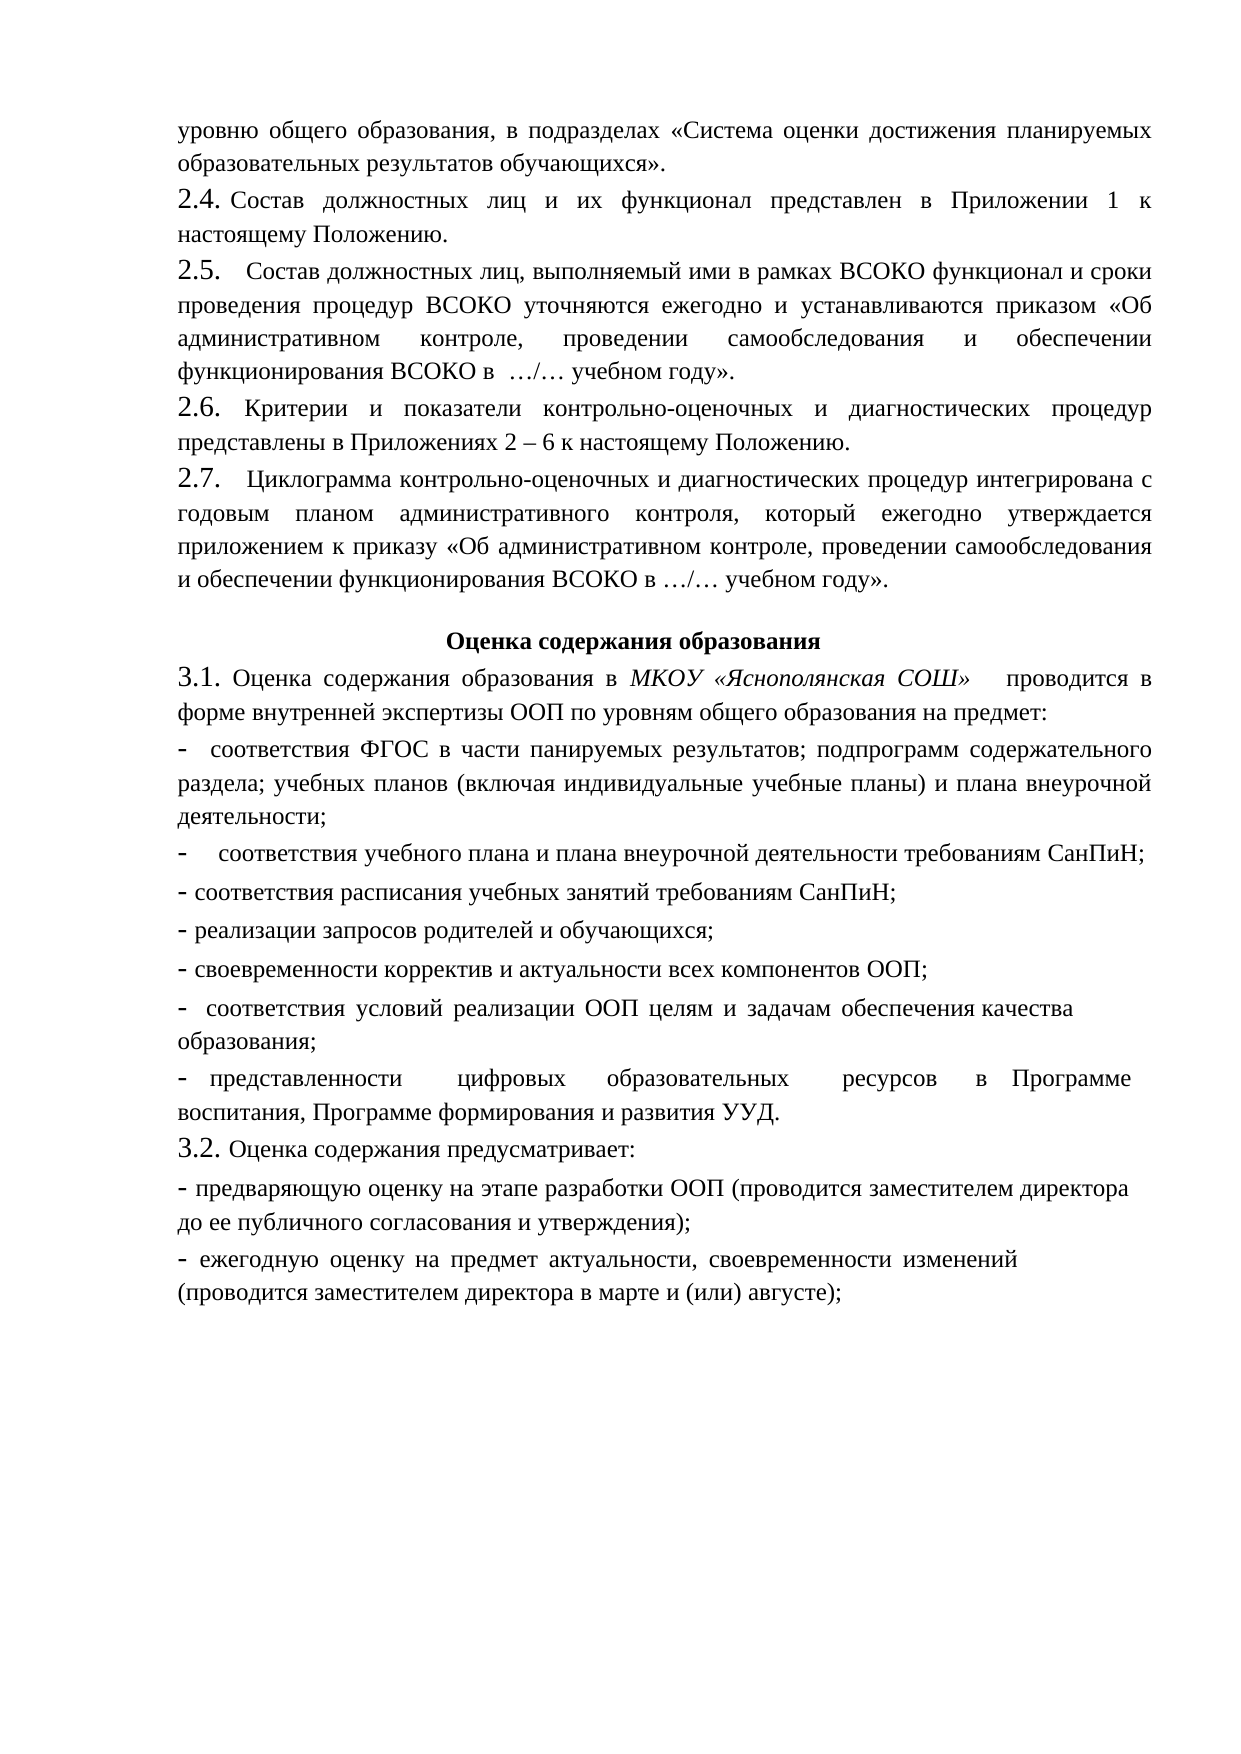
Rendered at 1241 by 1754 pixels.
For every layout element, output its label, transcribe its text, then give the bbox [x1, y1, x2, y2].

list соответствия расписания учебных занятий требованиям СанПиН; [177, 873, 1192, 906]
list соответствия условий реализации ООП целям и задачам обеспечения качества образования; [177, 989, 1152, 1055]
list Критерии и показатели контрольно-оценочных и диагностических процедур представлены в Приложениях 2 – 6 к настоящему Положению. [177, 389, 1152, 456]
list ежегодную оценку на предмет актуальности, своевременности изменений (проводится заместителем директора в марте и (или) августе); [177, 1240, 1152, 1306]
list реализации запросов родителей и обучающихся; [177, 911, 1192, 945]
list Состав должностных лиц, выполняемый ими в рамках ВСОКО функционал и сроки проведения процедур ВСОКО уточняются ежегодно и устанавливаются приказом «Об административном контроле, проведении самообследования и обеспечении функционирования ВСОКО в …/… учебном году». [177, 252, 1152, 385]
list Циклограмма контрольно-оценочных и диагностических процедур интегрирована с годовым планом административного контроля, который ежегодно утверждается приложением к приказу «Об административном контроле, проведении самообследования и обеспечении функционирования ВСОКО в …/… учебном году». [177, 460, 1152, 592]
subtitle Оценка содержания образования [446, 626, 1192, 655]
list Оценка содержания предусматривает: [177, 1130, 1192, 1164]
list своевременности корректив и актуальности всех компонентов ООП; [177, 950, 1192, 983]
list соответствия ФГОС в части панируемых результатов; подпрограмм содержательного раздела; учебных планов (включая индивидуальные учебные планы) и плана внеурочной деятельности; [177, 730, 1152, 830]
list предваряющую оценку на этапе разработки ООП (проводится заместителем директора до ее публичного согласования и утверждения); [177, 1169, 1152, 1235]
text уровню общего образования, в подразделах «Система оценки достижения планируемых образовательных результатов обучающихся». [177, 115, 1152, 177]
list Состав должностных лиц и их функционал представлен в Приложении 1 к настоящему Положению. [177, 181, 1151, 248]
list Оценка содержания образования в МКОУ «Яснополянская СОШ» проводится в форме внутренней экспертизы ООП по уровням общего образования на предмет: [177, 659, 1152, 726]
list соответствия учебного плана и плана внеурочной деятельности требованиям СанПиН; [177, 834, 1152, 868]
list представленности цифровых образовательных ресурсов в Программе воспитания, Программе формирования и развития УУД. [177, 1059, 1152, 1126]
